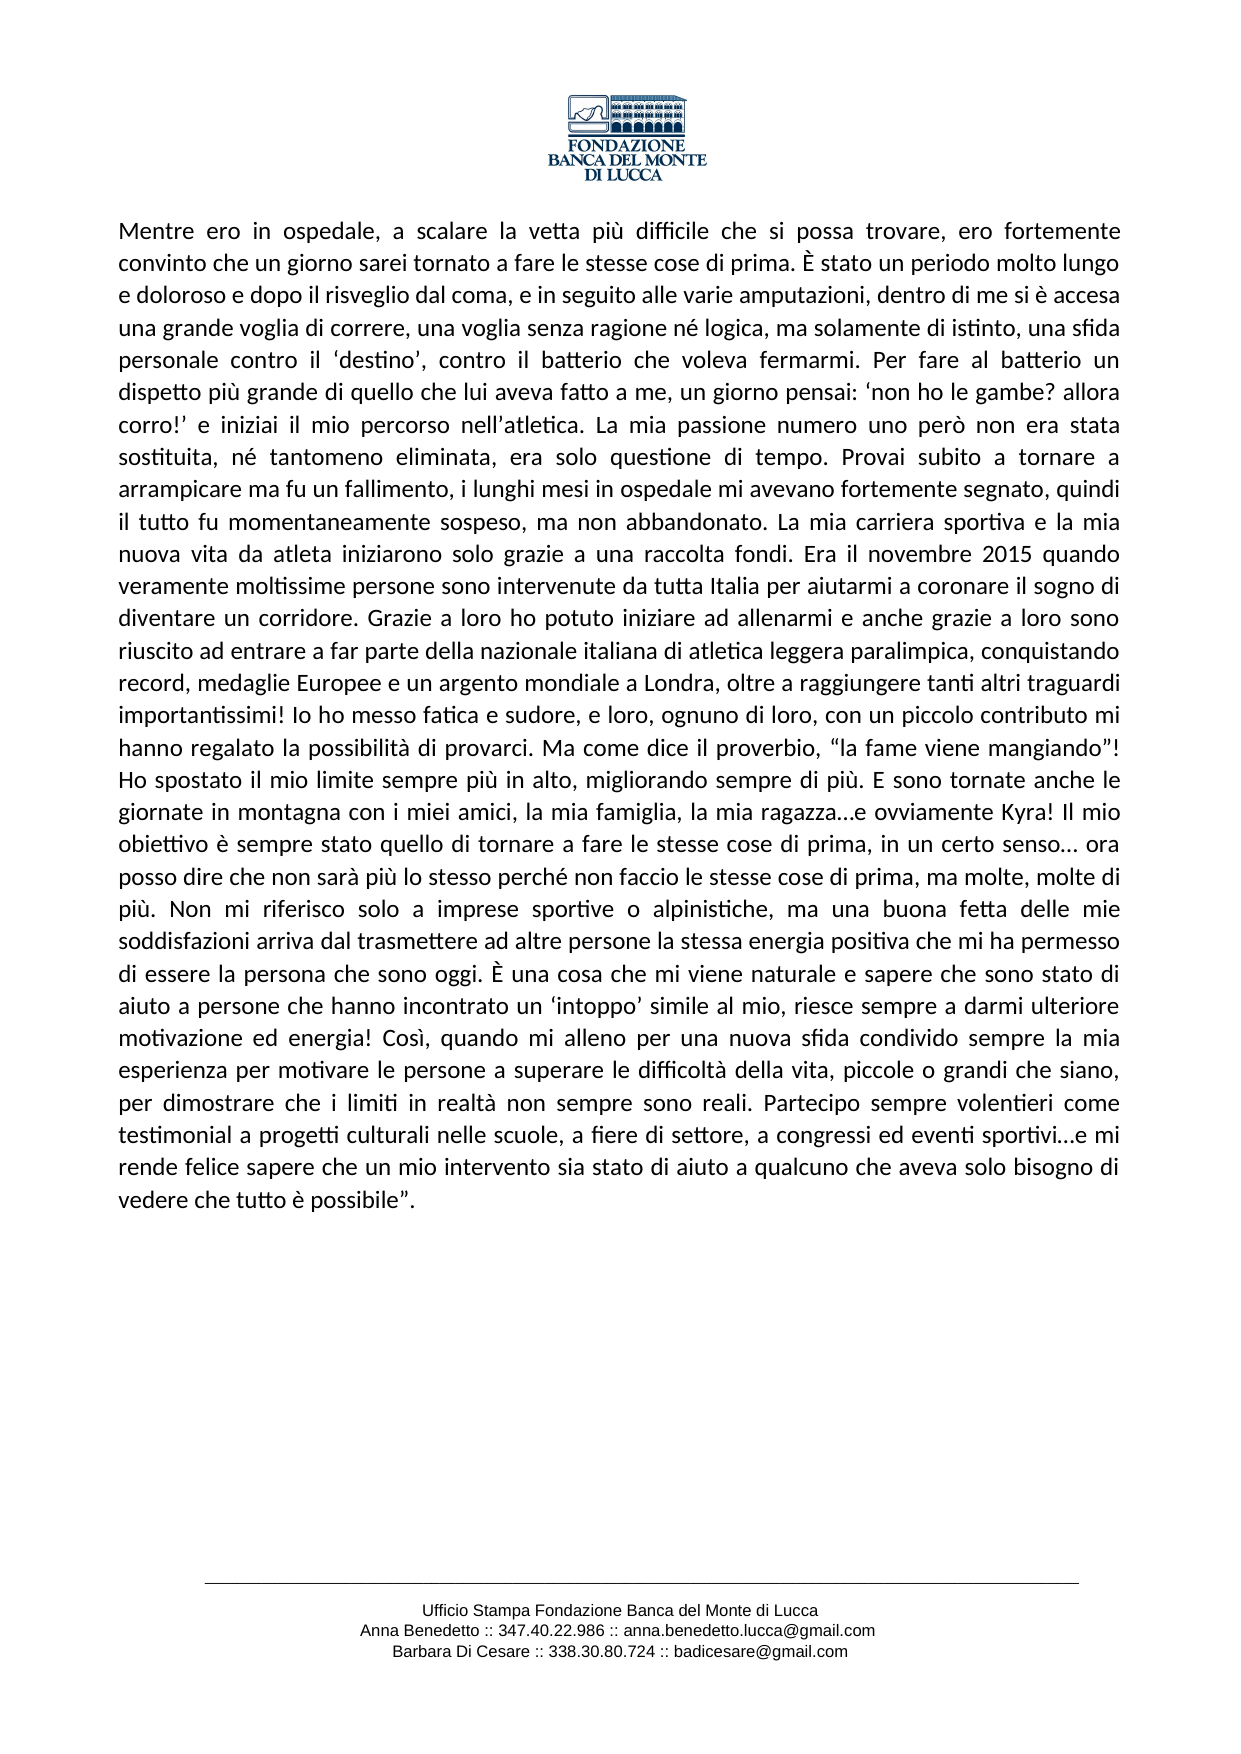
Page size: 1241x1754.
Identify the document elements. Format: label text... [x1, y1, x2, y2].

picture [531, 80, 722, 196]
